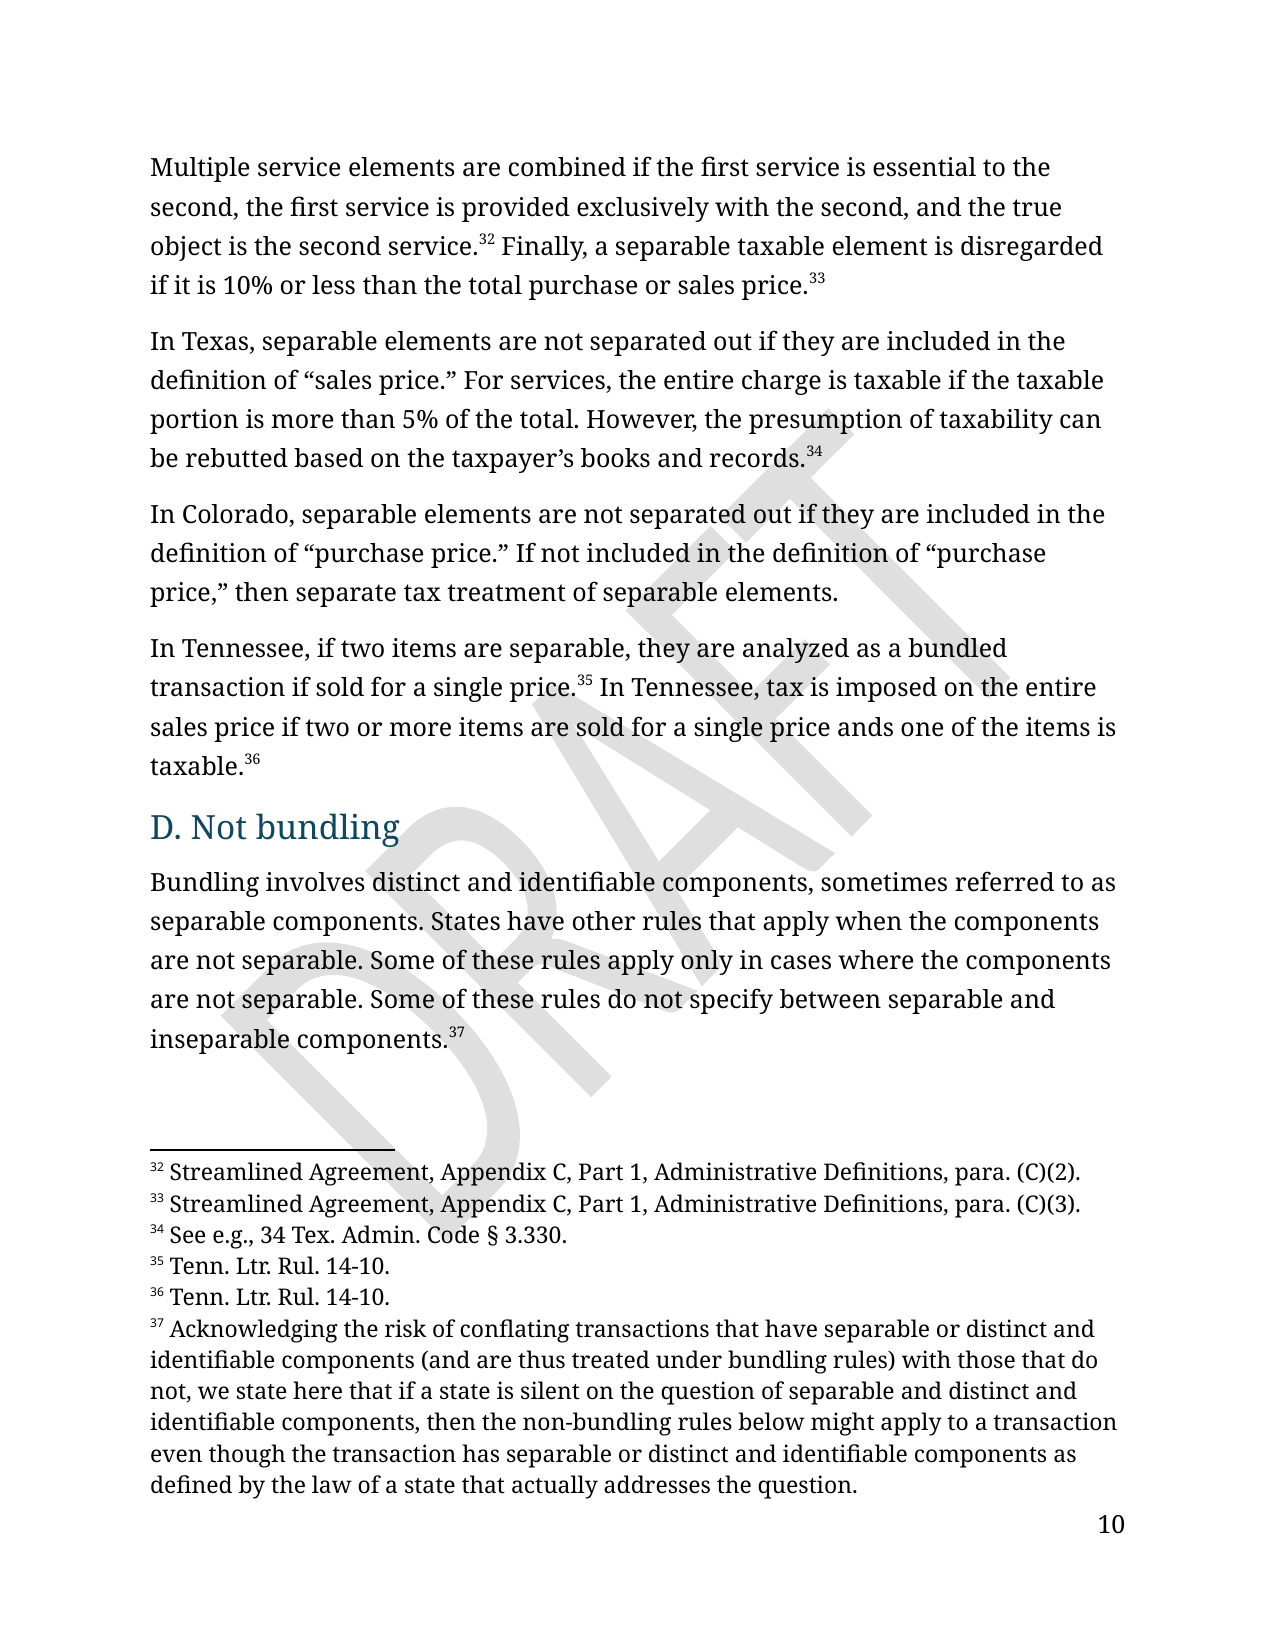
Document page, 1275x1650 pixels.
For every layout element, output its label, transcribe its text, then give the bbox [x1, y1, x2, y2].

subtitle D. Not bundling [150, 804, 1125, 849]
text Under Streamlined, separable elements are not separated out if they are included in the definition of “sales price.” Additionally, packaging and items provided for free are not separate out. TPP and service elements are combined if the TPP is essential to the service, the TPP is provided exclusively with the service, and the true object is the service. A similar rule applies for multiple service elements. Multiple service elements are combined if the first service is essential to the second, the first service is provided exclusively with the second, and the true object is the second service. Finally, a separable taxable element is disregarded if it is 10% or less than the total purchase or sales price. [150, 150, 1125, 302]
text Bundling involves distinct and identifiable components, sometimes referred to as separable components. States have other rules that apply when the components are not separable. Some of these rules apply only in cases where the components are not separable. Some of these rules do not specify between separable and inseparable components. [150, 865, 1125, 1055]
text In Tennessee, if two items are separable, they are analyzed as a bundled transaction if sold for a single price. In Tennessee, tax is imposed on the entire sales price if two or more items are sold for a single price ands one of the items is taxable. [150, 631, 1125, 782]
text In Texas, separable elements are not separated out if they are included in the definition of “sales price.” For services, the entire charge is taxable if the taxable portion is more than 5% of the total. However, the presumption of taxability can be rebutted based on the taxpayer’s books and records. [150, 323, 1125, 475]
text In Colorado, separable elements are not separated out if they are included in the definition of “purchase price.” If not included in the definition of “purchase price,” then separate tax treatment of separable elements. [150, 497, 1125, 609]
